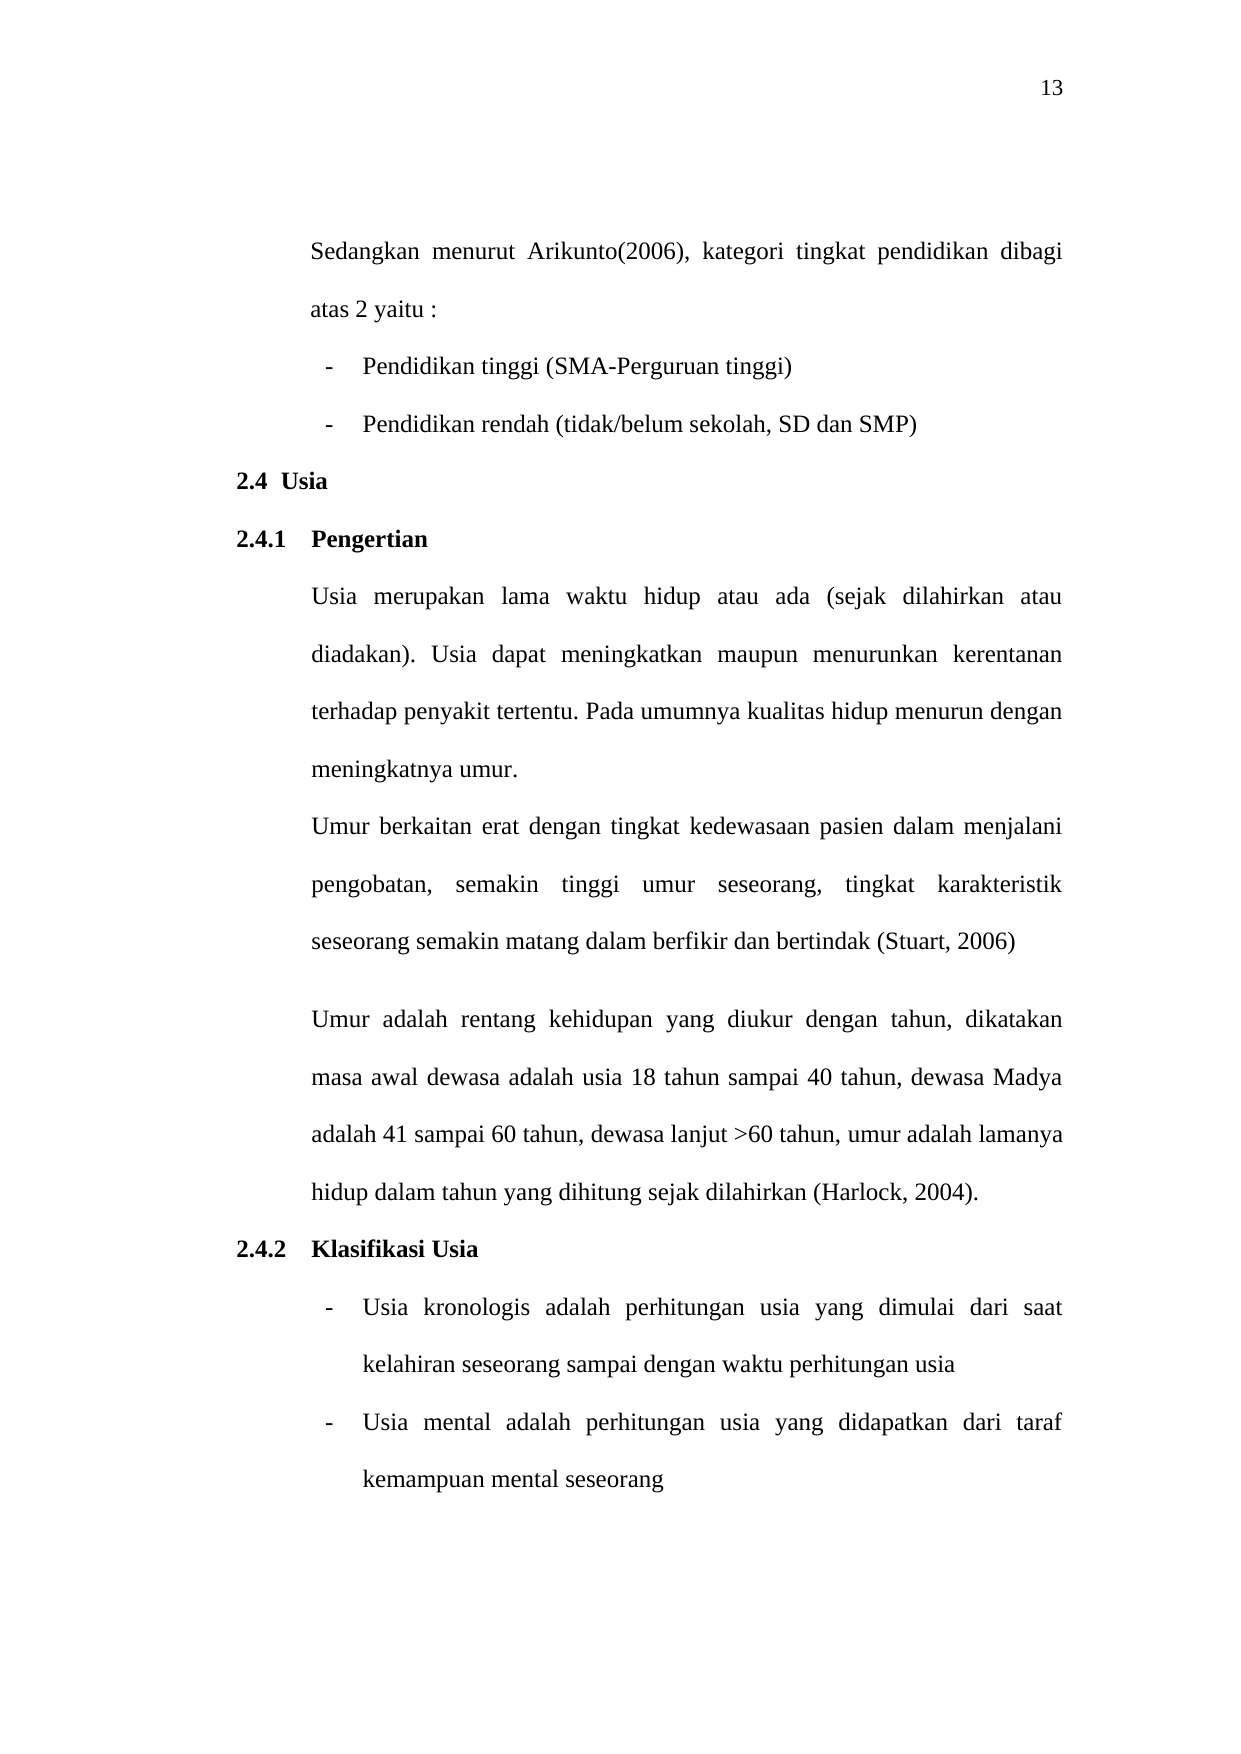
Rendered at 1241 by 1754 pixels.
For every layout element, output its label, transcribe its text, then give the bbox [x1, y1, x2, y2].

text Umur adalah rentang kehidupan yang diukur dengan tahun, dikatakan masa awal dewasa adalah usia 18 tahun sampai 40 tahun, dewasa Madya adalah 41 sampai 60 tahun, dewasa lanjut >60 tahun, umur adalah lamanya hidup dalam tahun yang dihitung sejak dilahirkan (Harlock, 2004). [311, 1004, 1063, 1206]
list Usia kronologis adalah perhitungan usia yang dimulai dari saat kelahiran seseorang sampai dengan waktu perhitungan usia [325, 1292, 1063, 1378]
list Umur berkaitan erat dengan tingkat kedewasaan pasien dalam menjalani pengobatan, semakin tinggi umur seseorang, tingkat karakteristik seseorang semakin matang dalam berfikir dan bertindak (Stuart, 2006) [311, 811, 1063, 955]
list Pendidikan rendah (tidak/belum sekolah, SD dan SMP) [325, 409, 1063, 437]
list Pengertian [236, 524, 1063, 552]
text Sedangkan menurut Arikunto(2006), kategori tingkat pendidikan dibagi atas 2 yaitu : [310, 236, 1063, 322]
list Pendidikan tinggi (SMA-Perguruan tinggi) [325, 351, 1063, 380]
list Usia merupakan lama waktu hidup atau ada (sejak dilahirkan atau diadakan). Usia dapat meningkatkan maupun menurunkan kerentanan terhadap penyakit tertentu. Pada umumnya kualitas hidup menurun dengan meningkatnya umur. [311, 581, 1063, 782]
list Klasifikasi Usia [236, 1234, 1063, 1263]
list Usia mental adalah perhitungan usia yang didapatkan dari taraf kemampuan mental seseorang [325, 1407, 1063, 1493]
list Usia [236, 466, 1063, 495]
